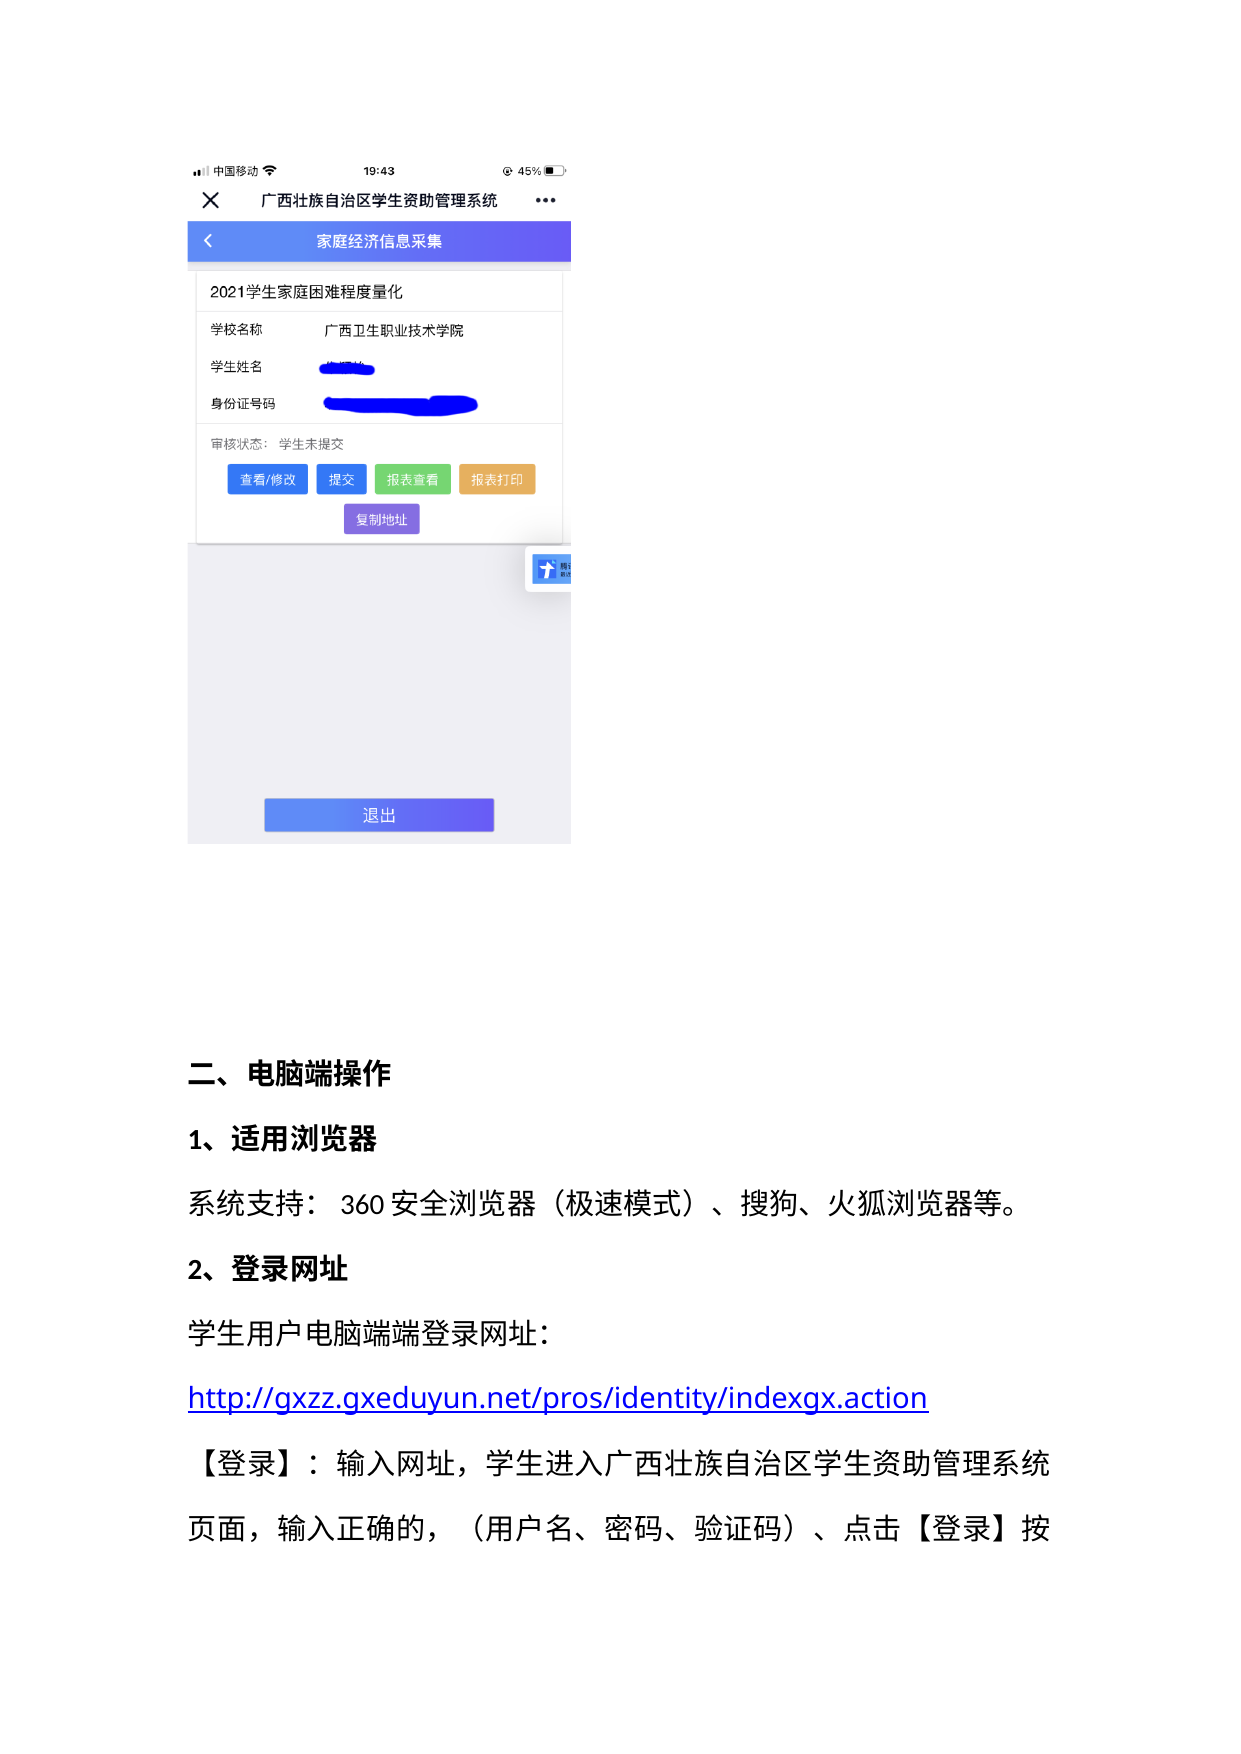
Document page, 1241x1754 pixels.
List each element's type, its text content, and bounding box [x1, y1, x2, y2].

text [187, 1429, 1053, 1559]
text 2、登录网址 [187, 1234, 1053, 1299]
text 学生用户电脑端端登录网址： [187, 1299, 1053, 1364]
text 二、电脑端操作 [187, 1039, 1053, 1104]
text http://gxzz.gxeduyun.net/pros/identity/indexgx.action [187, 1364, 1053, 1429]
text 系统支持： 360安全浏览器（极速模式）、搜狗、火狐浏览器等。 [187, 1169, 1053, 1234]
picture [187, 162, 571, 844]
text 1、适用浏览器 [187, 1104, 1053, 1169]
